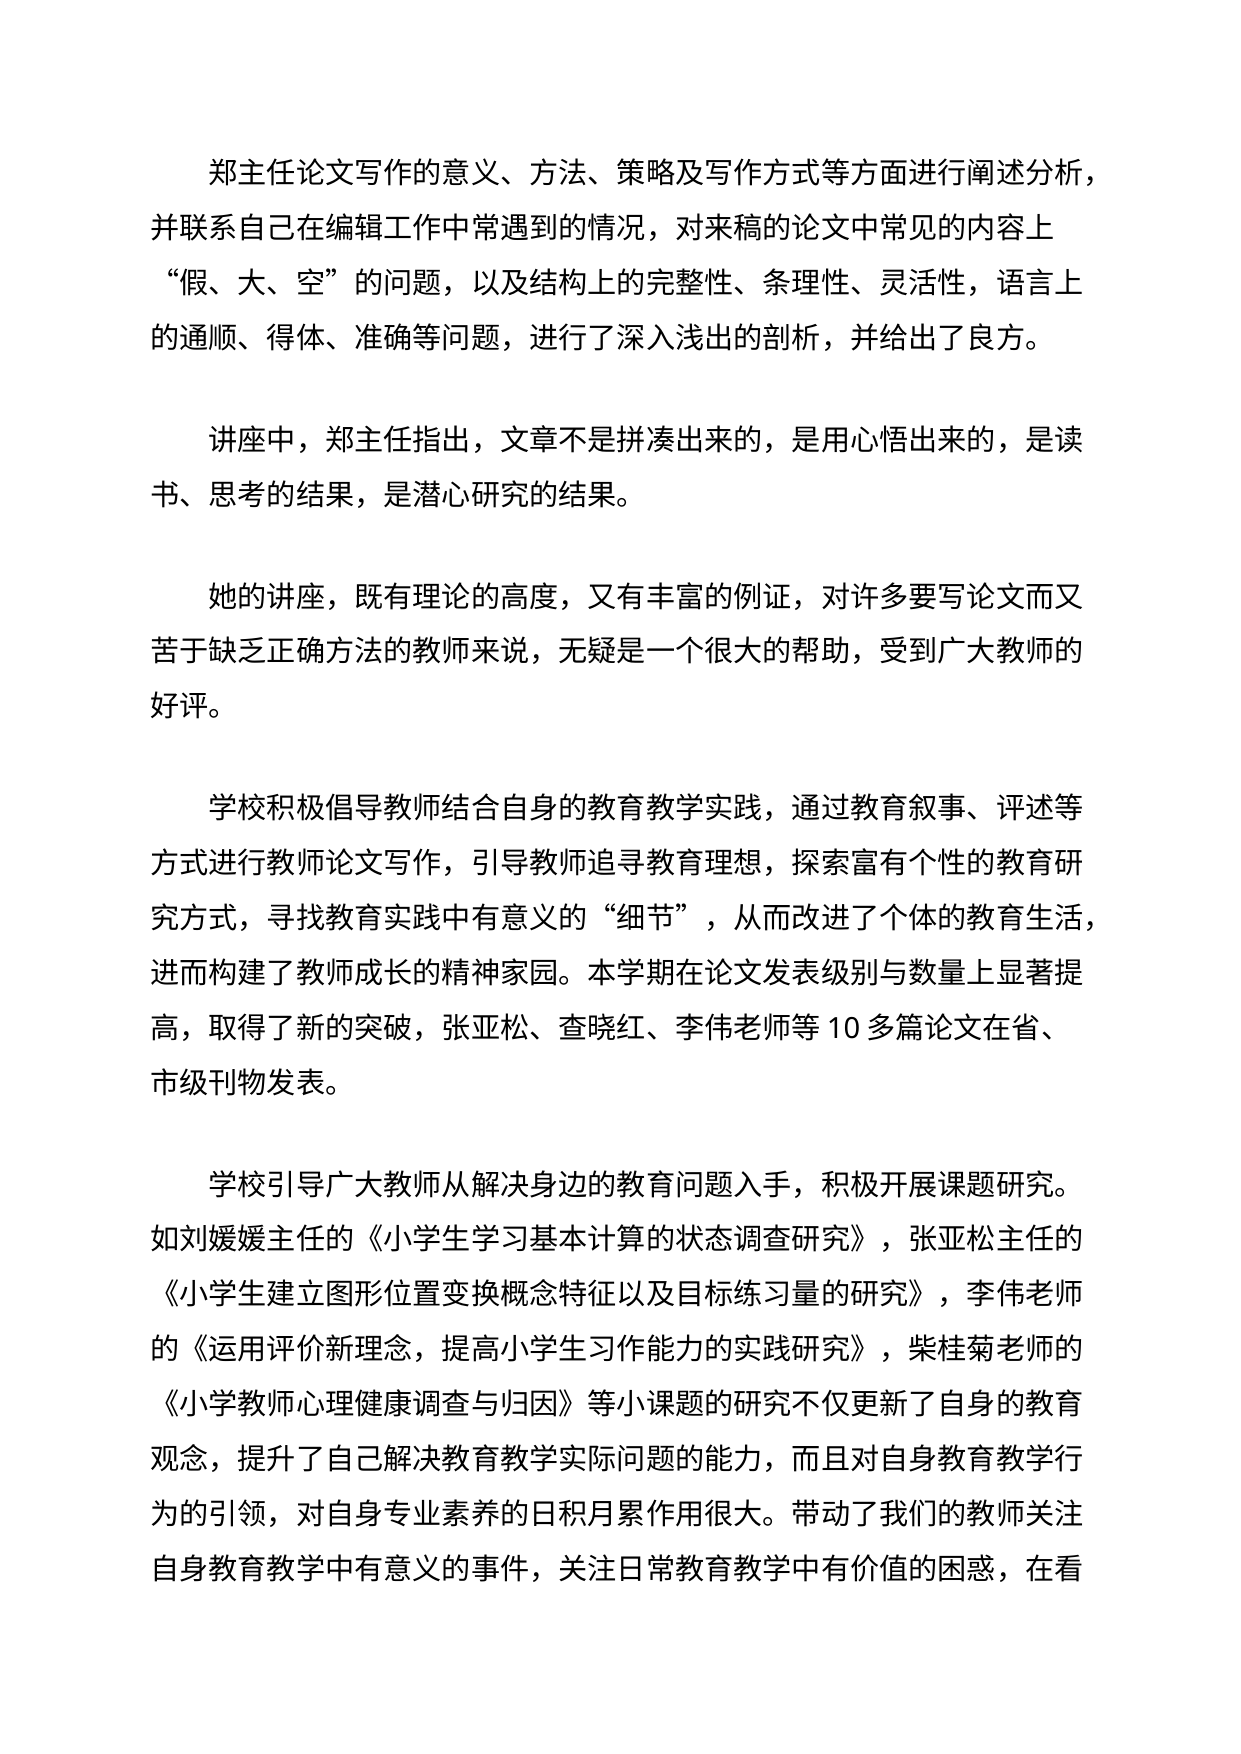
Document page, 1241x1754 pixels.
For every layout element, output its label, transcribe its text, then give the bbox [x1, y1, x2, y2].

text 郑主任论文写作的意义、方法、策略及写作方式等方面进行阐述分析，并联系自己在编辑工作中常遇到的情况，对来稿的论文中常见的内容上“假、大、空”的问题，以及结构上的完整性、条理性、灵活性，语言上的通顺、得体、准确等问题，进行了深入浅出的剖析，并给出了良方。 [150, 150, 1090, 357]
text 学校积极倡导教师结合自身的教育教学实践，通过教育叙事、评述等方式进行教师论文写作，引导教师追寻教育理想，探索富有个性的教育研究方式，寻找教育实践中有意义的“细节”，从而改进了个体的教育生活，进而构建了教师成长的精神家园。本学期在论文发表级别与数量上显著提高，取得了新的突破，张亚松、查晓红、李伟老师等10多篇论文在省、市级刊物发表。 [150, 785, 1090, 1102]
text 讲座中，郑主任指出，文章不是拼凑出来的，是用心悟出来的，是读书、思考的结果，是潜心研究的结果。 [150, 416, 1090, 514]
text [150, 1161, 1090, 1588]
text 她的讲座，既有理论的高度，又有丰富的例证，对许多要写论文而又苦于缺乏正确方法的教师来说，无疑是一个很大的帮助，受到广大教师的好评。 [150, 573, 1090, 725]
